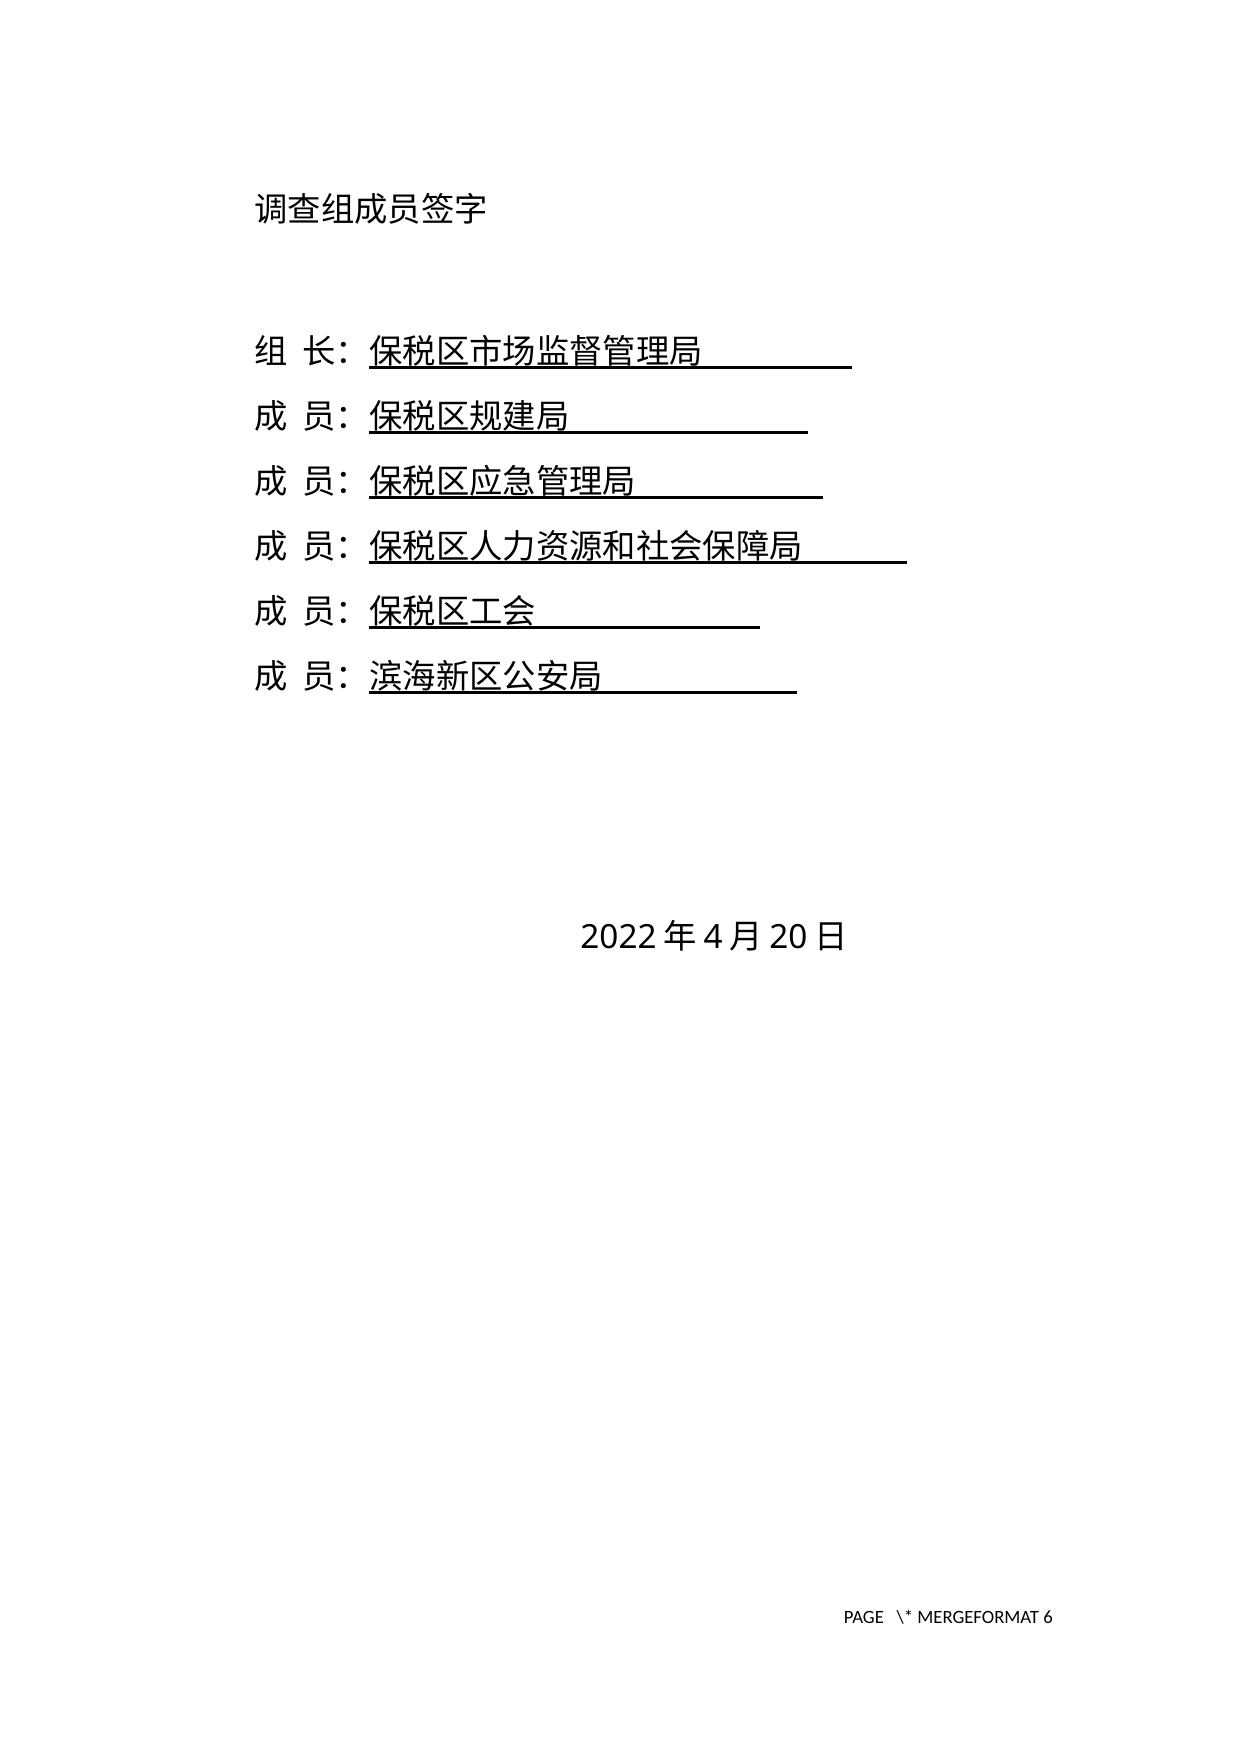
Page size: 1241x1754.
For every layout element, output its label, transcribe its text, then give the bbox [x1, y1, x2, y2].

text 成 员：保税区人力资源和社会保障局 [187, 512, 1053, 577]
text 成 员：保税区规建局 [187, 382, 1053, 447]
text 2022年4月20日 [187, 902, 1053, 967]
text 成 员：保税区应急管理局 [187, 447, 1053, 512]
subtitle 调查组成员签字 [187, 174, 1053, 239]
text 组 长：保税区市场监督管理局 [187, 317, 1053, 382]
text 成 员：保税区工会 [187, 577, 1053, 642]
text 成 员：滨海新区公安局 [187, 642, 1053, 707]
